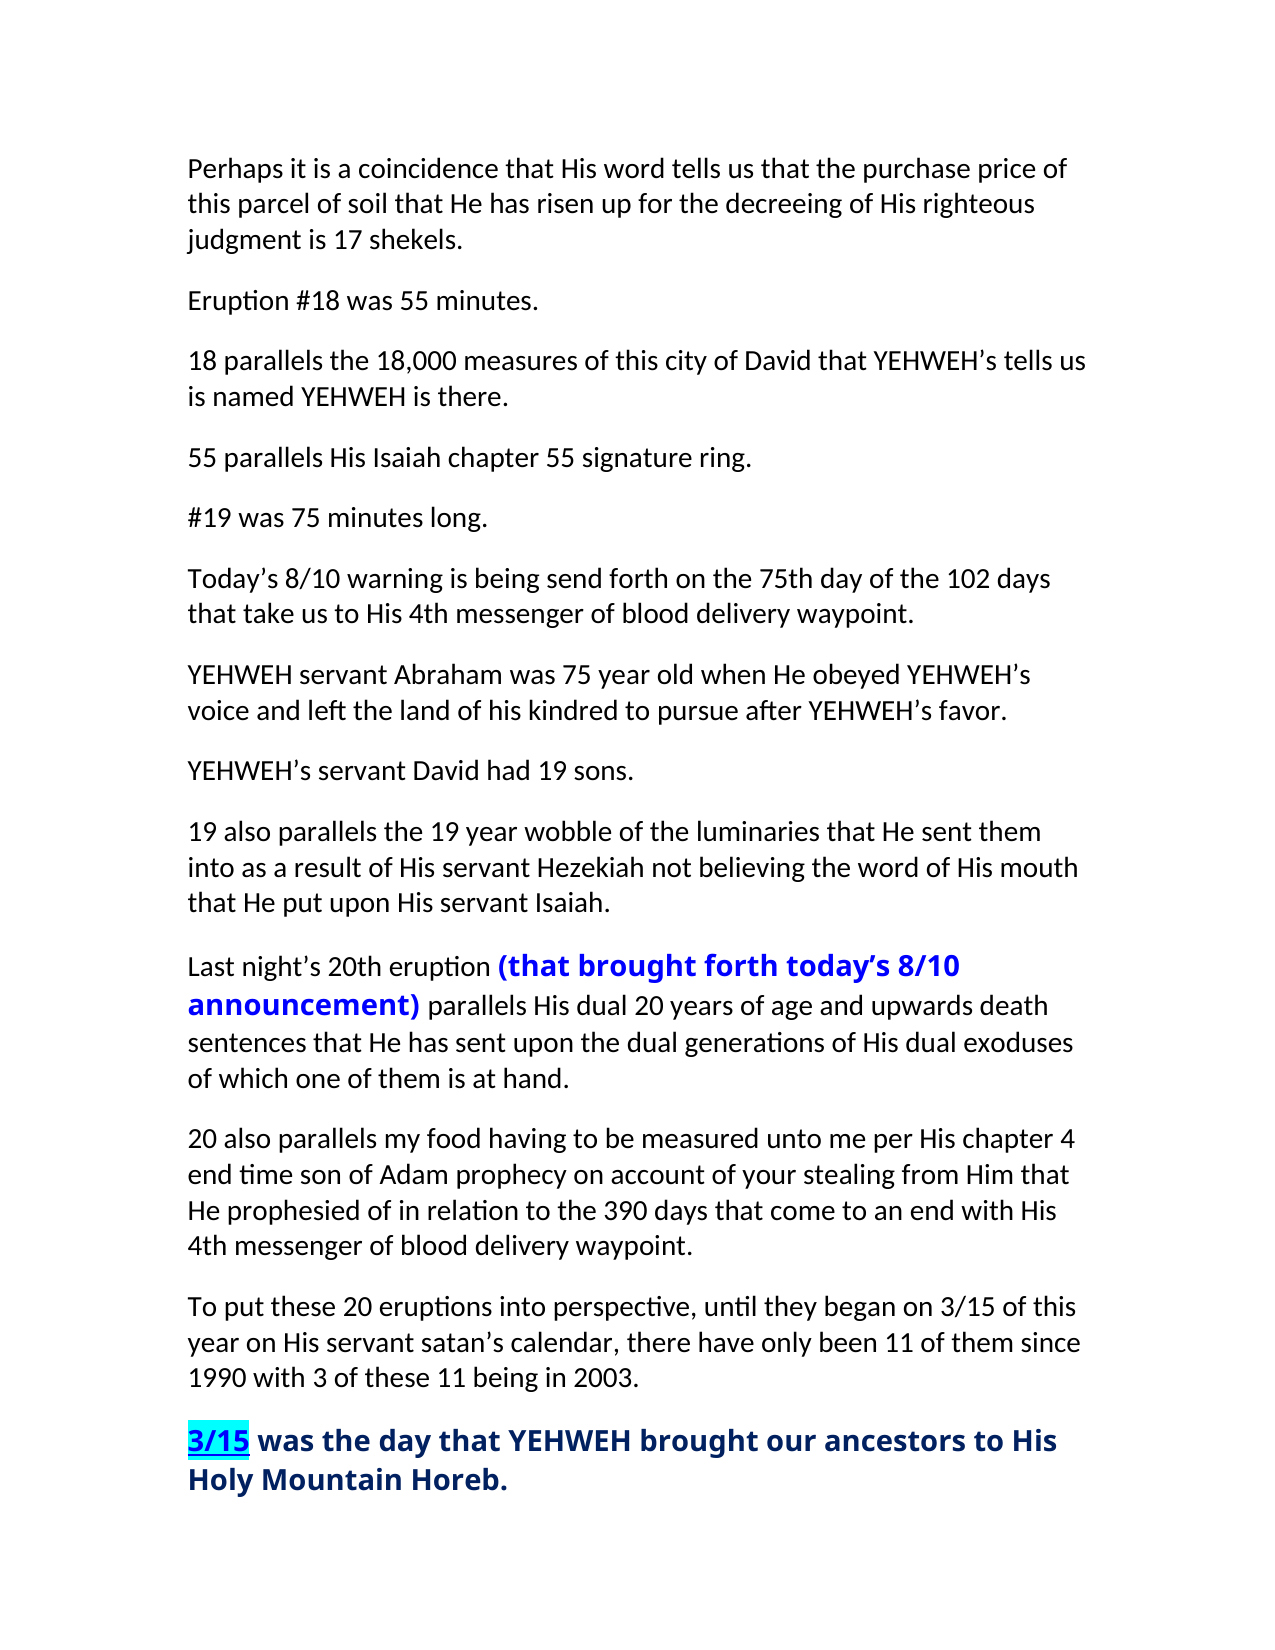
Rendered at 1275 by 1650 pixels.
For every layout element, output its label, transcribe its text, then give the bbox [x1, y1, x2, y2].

text To put these 20 eruptions into perspective, until they began on 3/15 of this year on His servant satan’s calendar, there have only been 11 of them since 1990 with 3 of these 11 being in 2003. [187, 1288, 1087, 1395]
text 18 parallels the 18,000 measures of this city of David that YEHWEH’s tells us is named YEHWEH is there. [187, 342, 1087, 414]
text #19 was 75 minutes long. [187, 499, 1087, 535]
text Eruption #18 was 55 minutes. [187, 282, 1087, 317]
text 20 also parallels my food having to be measured unto me per His chapter 4 end time son of Adam prophecy on account of your stealing from Him that He prophesied of in relation to the 390 days that come to an end with His 4th messenger of blood delivery waypoint. [187, 1121, 1087, 1263]
text Perhaps it is a coincidence that His word tells us that the purchase price of this parcel of soil that He has risen up for the decreeing of His righteous judgment is 17 shekels. [187, 150, 1087, 257]
text YEHWEH servant Abraham was 75 year old when He obeyed YEHWEH’s voice and left the land of his kindred to pursue after YEHWEH’s favor. [187, 656, 1087, 727]
text 3/15 was the day that YEHWEH brought our ancestors to His Holy Mountain Horeb. [187, 1420, 1087, 1499]
text Today’s 8/10 warning is being send forth on the 75th day of the 102 days that take us to His 4th messenger of blood delivery waypoint. [187, 560, 1087, 631]
text Last night’s 20th eruption (that brought forth today’s 8/10 announcement) parallels His dual 20 years of age and upwards death sentences that He has sent upon the dual generations of His dual exoduses of which one of them is at hand. [187, 945, 1087, 1096]
text YEHWEH’s servant David had 19 sons. [187, 752, 1087, 788]
text 19 also parallels the 19 year wobble of the luminaries that He sent them into as a result of His servant Hezekiah not believing the word of His mouth that He put upon His servant Isaiah. [187, 813, 1087, 920]
text 55 parallels His Isaiah chapter 55 signature ring. [187, 439, 1087, 474]
